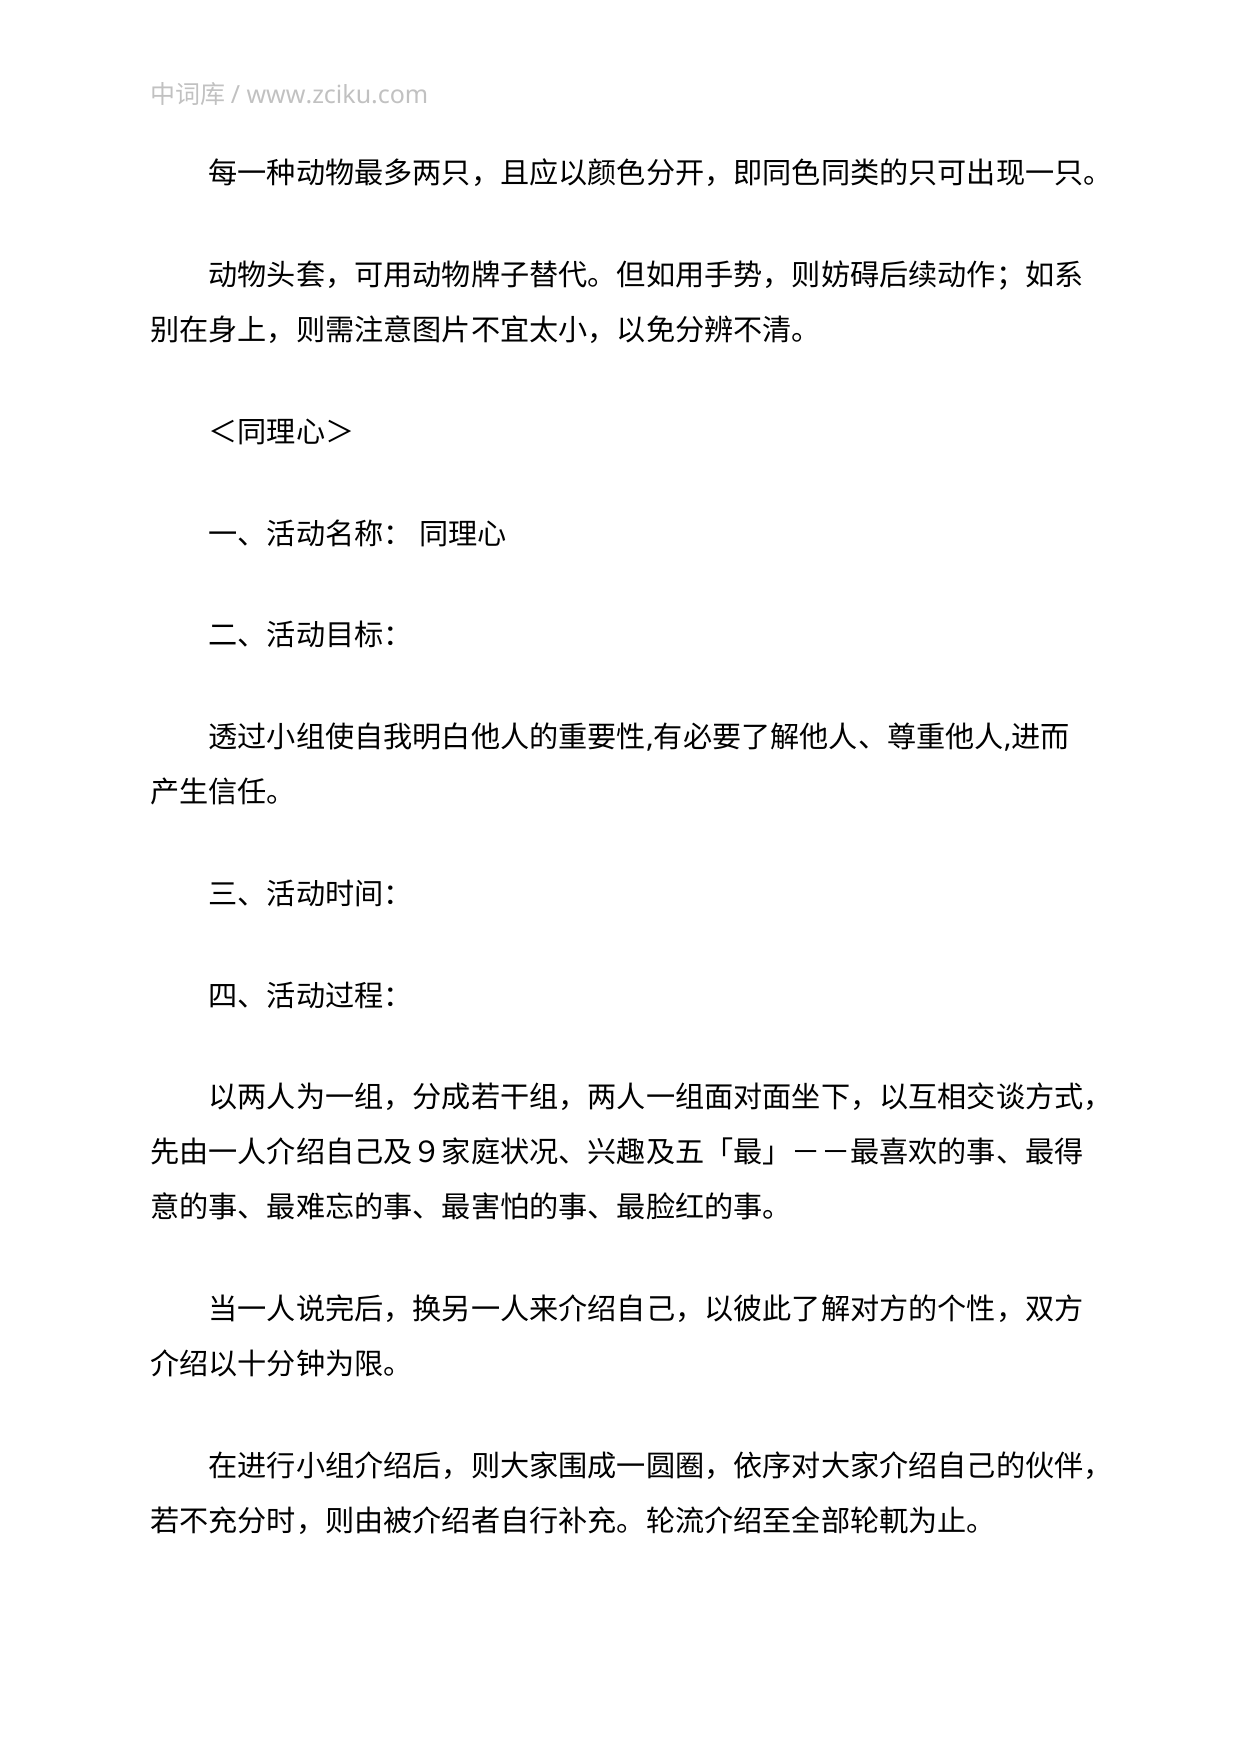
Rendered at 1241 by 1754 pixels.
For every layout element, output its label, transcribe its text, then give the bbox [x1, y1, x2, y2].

text 一、活动名称： 同理心 [150, 510, 1090, 552]
text 以两人为一组，分成若干组，两人一组面对面坐下，以互相交谈方式，先由一人介绍自己及９家庭状况、兴趣及五「最」－－最喜欢的事、最得意的事、最难忘的事、最害怕的事、最脸红的事。 [150, 1074, 1090, 1226]
text 每一种动物最多两只，且应以颜色分开，即同色同类的只可出现一只。 [150, 150, 1090, 192]
text 二、活动目标： [150, 612, 1090, 654]
text 当一人说完后，换另一人来介绍自己，以彼此了解对方的个性，双方介绍以十分钟为限。 [150, 1286, 1090, 1383]
text 四、活动过程： [150, 972, 1090, 1014]
text 三、活动时间： [150, 871, 1090, 913]
text 在进行小组介绍后，则大家围成一圆圈，依序对大家介绍自己的伙伴，若不充分时，则由被介绍者自行补充。轮流介绍至全部轮軏为止。 [150, 1442, 1090, 1539]
text 透过小组使自我明白他人的重要性,有必要了解他人、尊重他人,进而产生信任。 [150, 714, 1090, 811]
text 动物头套，可用动物牌子替代。但如用手势，则妨碍后续动作；如系别在身上，则需注意图片不宜太小，以免分辨不清。 [150, 252, 1090, 349]
text ＜同理心＞ [150, 408, 1090, 451]
